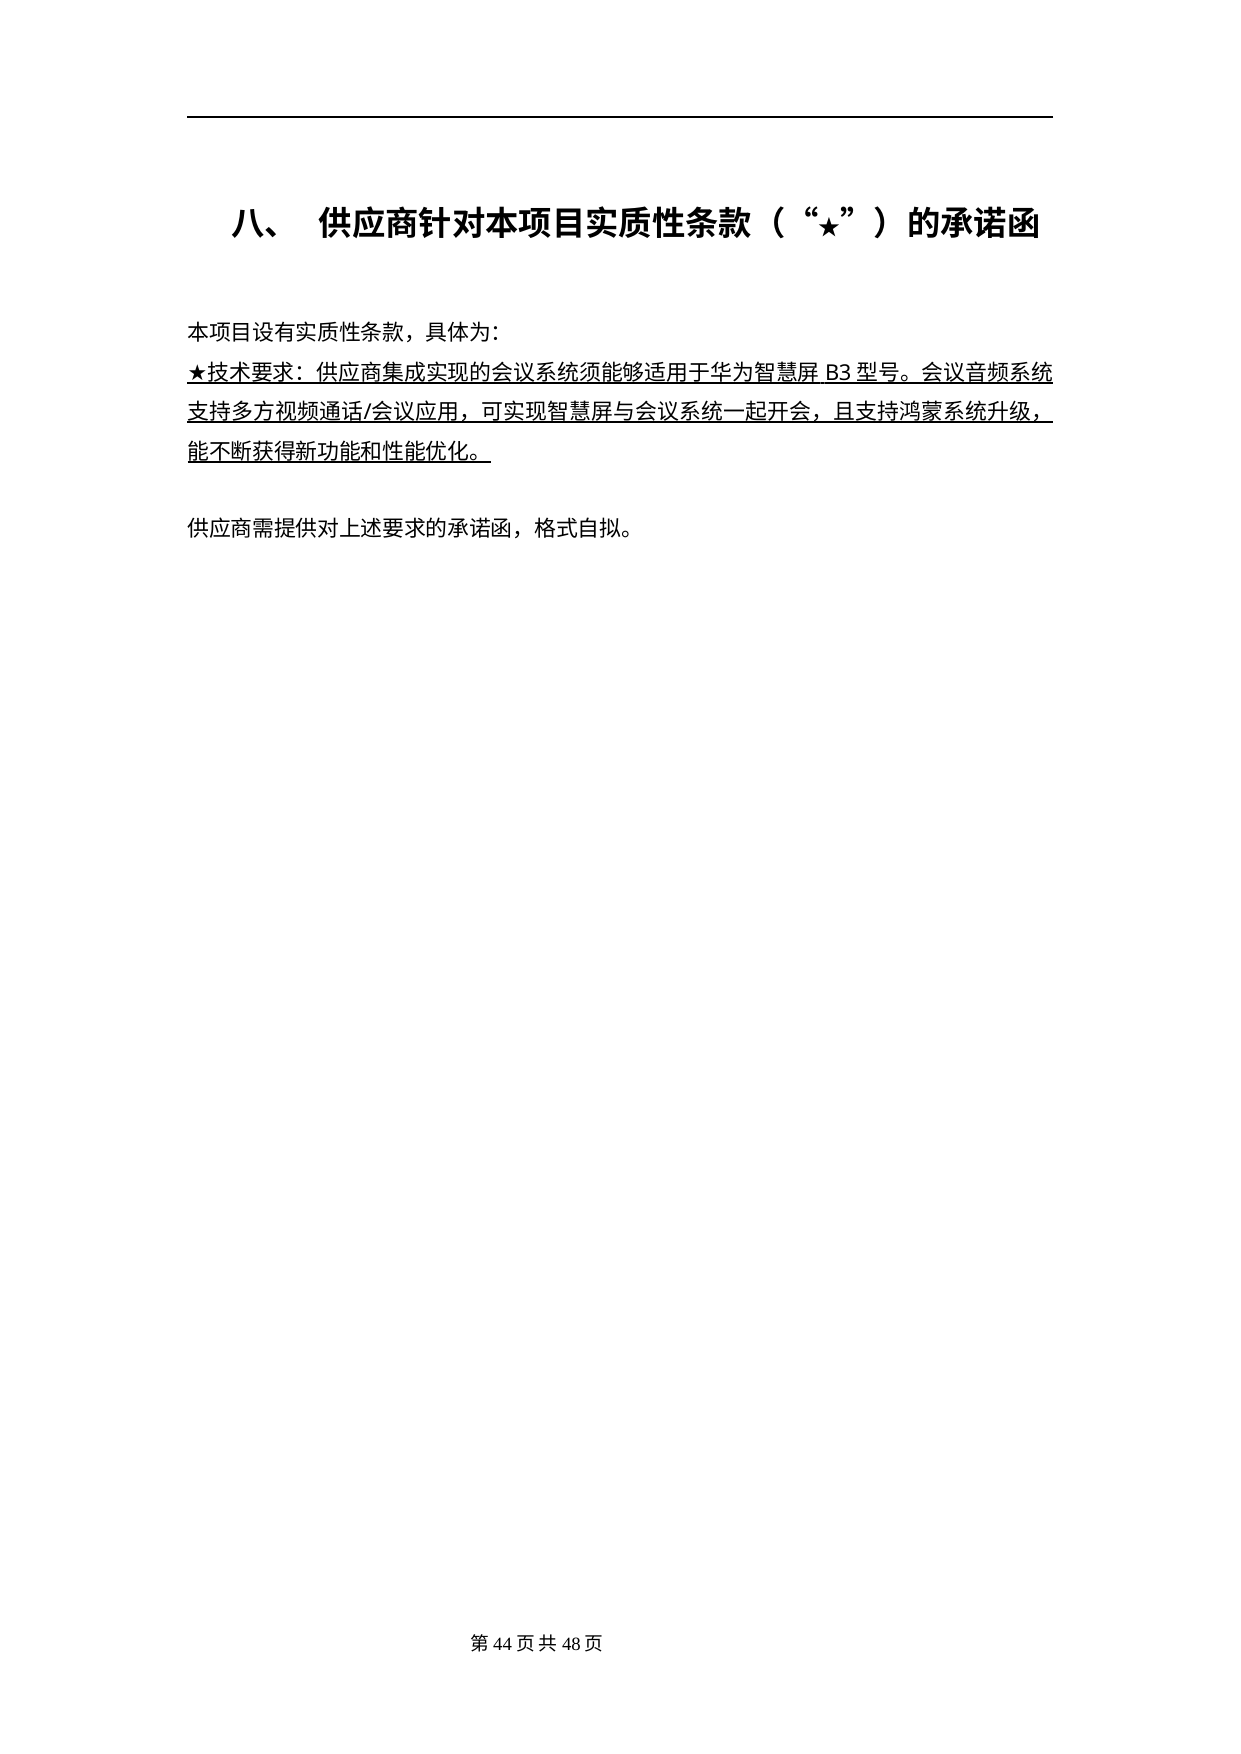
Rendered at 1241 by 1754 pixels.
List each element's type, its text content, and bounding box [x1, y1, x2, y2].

text 本项目设有实质性条款，具体为： [187, 315, 1053, 347]
text ★技术要求：供应商集成实现的会议系统须能够适用于华为智慧屏B3型号。会议音频系统支持多方视频通话/会议应用，可实现智慧屏与会议系统一起开会，且支持鸿蒙系统升级，能不断获得新功能和性能优化。 [187, 355, 1053, 382]
text 供应商需提供对上述要求的承诺函，格式自拟。 [187, 511, 1053, 542]
text ★技术要求：供应商集成实现的会议系统须能够适用于华为智慧屏B3型号。会议音频系统支持多方视频通话/会议应用，可实现智慧屏与会议系统一起开会，且支持鸿蒙系统升级，能不断获得新功能和性能优化。 [187, 384, 1053, 421]
subtitle 供应商针对本项目实质性条款（“★”）的承诺函 [231, 188, 1053, 253]
text ★技术要求：供应商集成实现的会议系统须能够适用于华为智慧屏B3型号。会议音频系统支持多方视频通话/会议应用，可实现智慧屏与会议系统一起开会，且支持鸿蒙系统升级，能不断获得新功能和性能优化。 [187, 423, 1053, 466]
